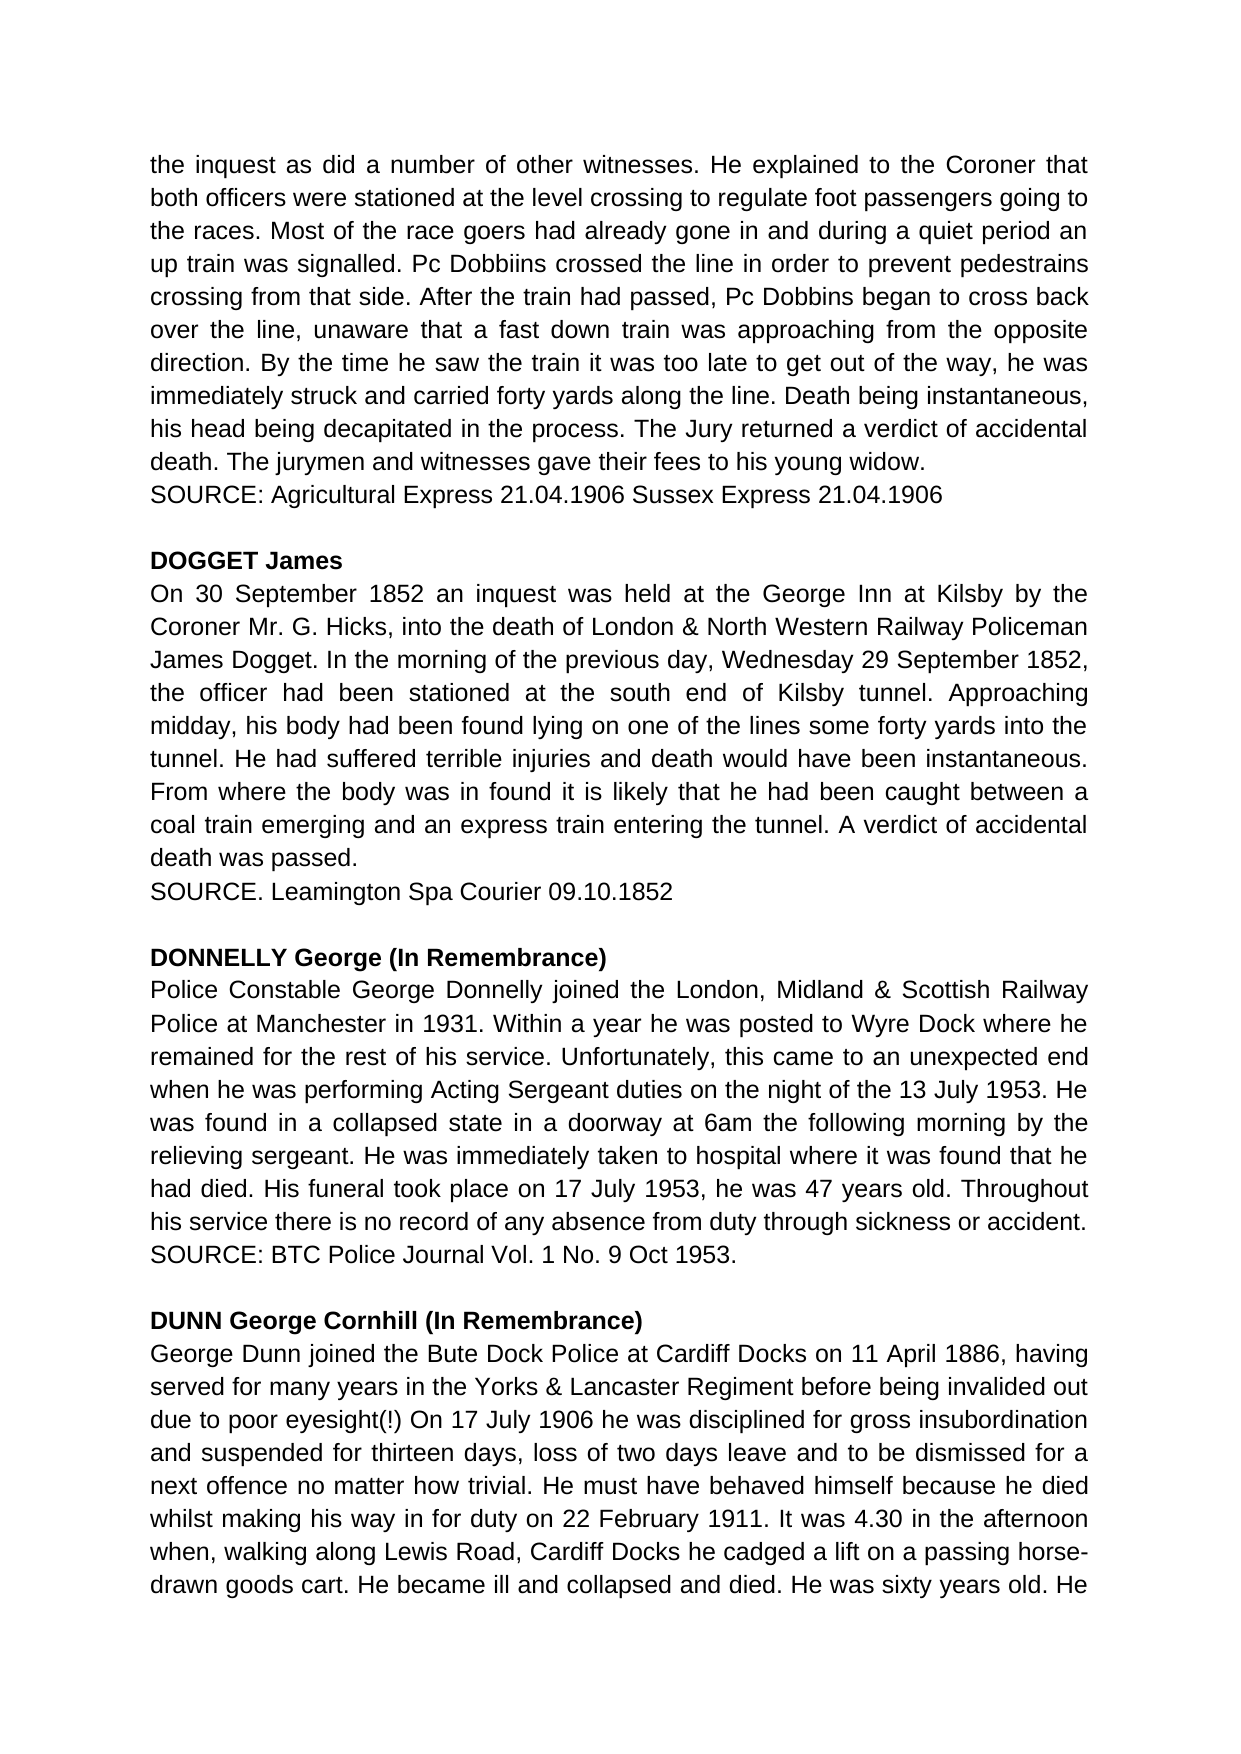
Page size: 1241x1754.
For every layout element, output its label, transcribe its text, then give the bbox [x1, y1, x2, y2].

text DUNN George Cornhill (In Remembrance) [150, 1306, 1090, 1334]
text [150, 150, 1090, 476]
text DONNELLY George (In Remembrance) [150, 942, 1090, 971]
text SOURCE. Leamington Spa Courier 09.10.1852 [150, 876, 1090, 905]
text SOURCE: BTC Police Journal Vol. 1 No. 9 Oct 1953. [150, 1240, 1090, 1268]
text Police Constable George Donnelly joined the London, Midland & Scottish Railway Police at Manchester in 1931. Within a year he was posted to Wyre Dock where he remained for the rest of his service. Unfortunately, this came to an unexpected end when he was performing Acting Sergeant duties on the night of the 13 July 1953. He was found in a collapsed state in a doorway at 6am the following morning by the relieving sergeant. He was immediately taken to hospital where it was found that he had died. His funeral took place on 17 July 1953, he was 47 years old. Throughout his service there is no record of any absence from duty through sickness or accident. [150, 976, 1090, 1235]
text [150, 1339, 1090, 1599]
text DOGGET James [150, 546, 1090, 575]
text On 30 September 1852 an inquest was held at the George Inn at Kilsby by the Coroner Mr. G. Hicks, into the death of London & North Western Railway Policeman James Dogget. In the morning of the previous day, Wednesday 29 September 1852, the officer had been stationed at the south end of Kilsby tunnel. Approaching midday, his body had been found lying on one of the lines some forty yards into the tunnel. He had suffered terrible injuries and death would have been instantaneous. From where the body was in found it is likely that he had been caught between a coal train emerging and an express train entering the tunnel. A verdict of accidental death was passed. [150, 579, 1090, 872]
text SOURCE: Agricultural Express 21.04.1906 Sussex Express 21.04.1906 [150, 480, 1090, 509]
